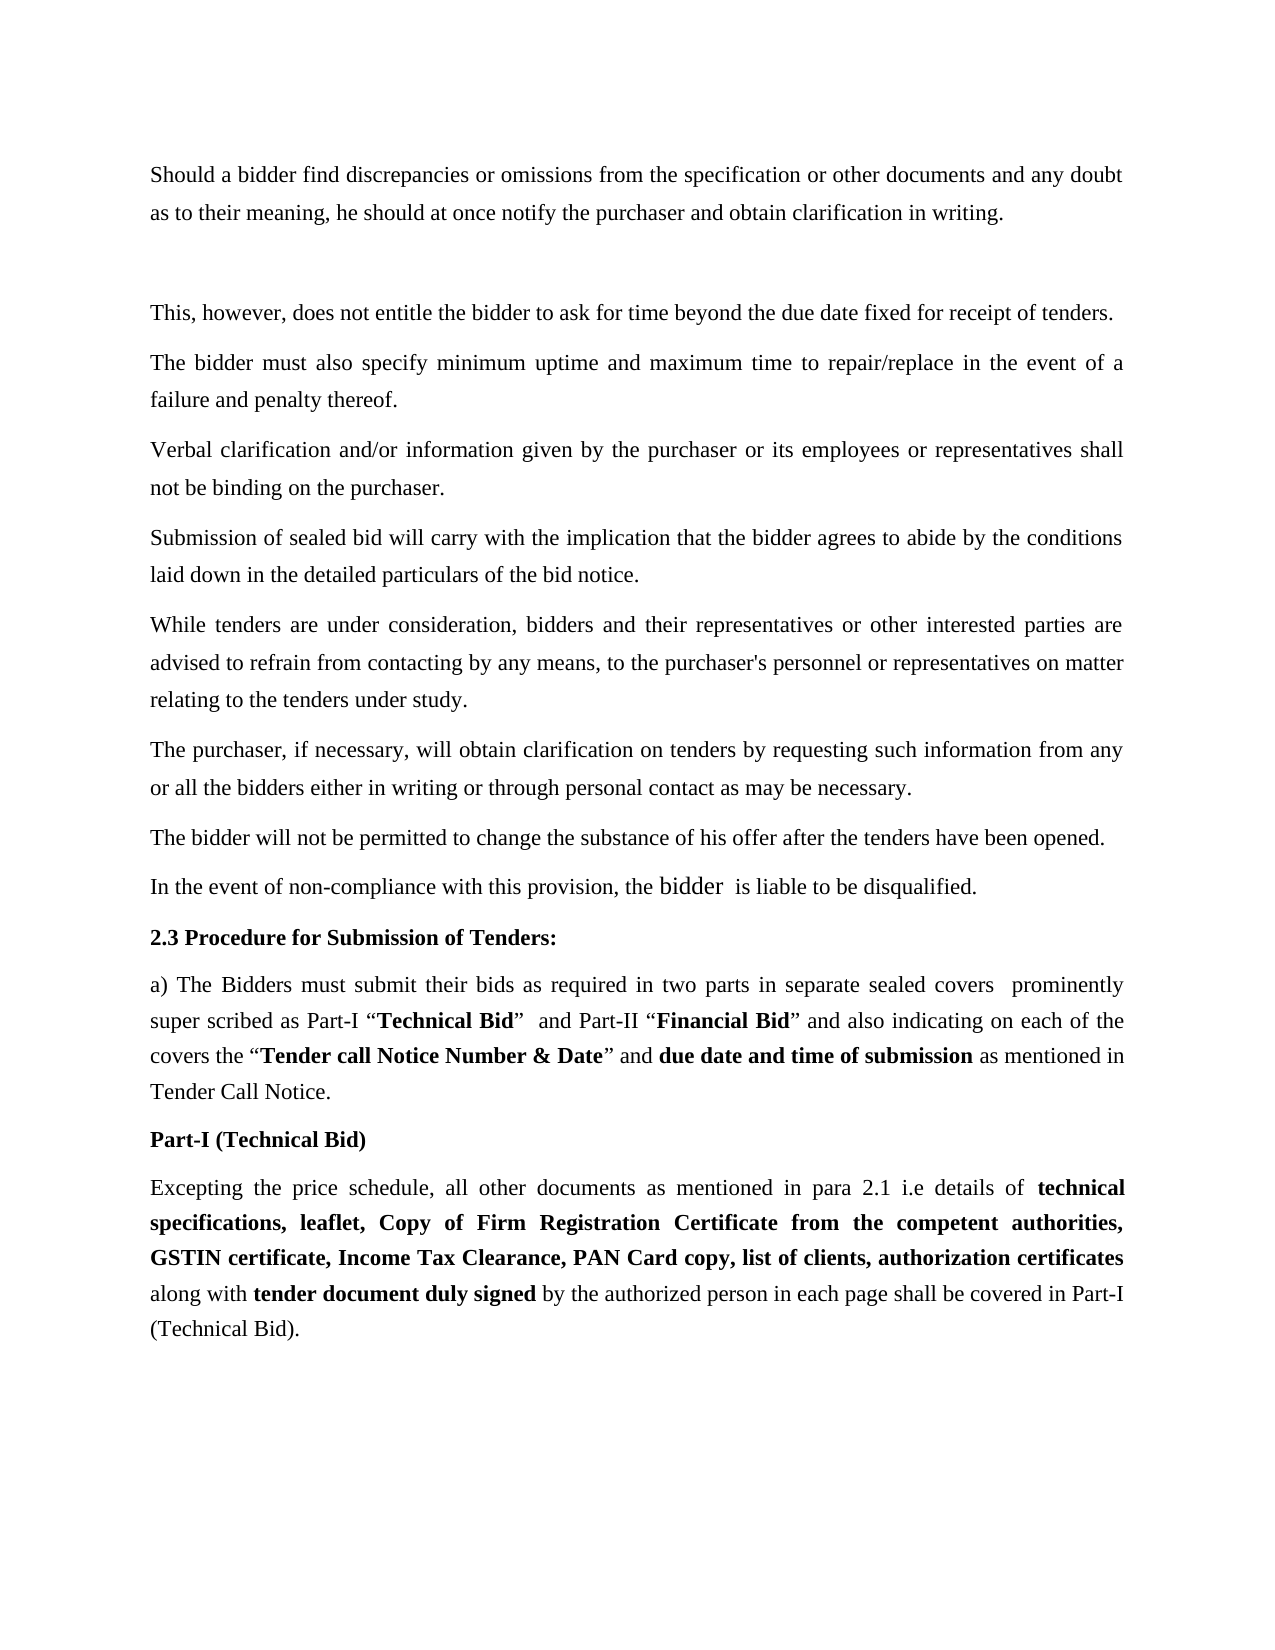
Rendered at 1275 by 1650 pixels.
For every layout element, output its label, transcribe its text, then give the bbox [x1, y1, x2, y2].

text Excepting the price schedule, all other documents as mentioned in para 2.1 i.e details of technical specifications, leaflet, Copy of Firm Registration Certificate from the competent authorities, GSTIN certificate, Income Tax Clearance, PAN Card copy, list of clients, authorization certificates along with tender document duly signed by the authorized person in each page shall be covered in Part-I (Technical Bid). [150, 1164, 1125, 1342]
text Part-I (Technical Bid) [150, 1117, 1125, 1152]
subtitle 2.3 Procedure for Submission of Tenders: [150, 912, 1125, 950]
text Should a bidder find discrepancies or omissions from the specification or other documents and any doubt as to their meaning, he should at once notify the purchaser and obtain clarification in writing. [150, 150, 1125, 225]
text While tenders are under consideration, bidders and their representatives or other interested parties are advised to refrain from contacting by any means, to the purchaser's personnel or representatives on matter relating to the tenders under study. [150, 600, 1125, 712]
text Submission of sealed bid will carry with the implication that the bidder agrees to abide by the conditions laid down in the detailed particulars of the bid notice. [150, 512, 1125, 587]
text The purchaser, if necessary, will obtain clarification on tenders by requesting such information from any or all the bidders either in writing or through personal contact as may be necessary. [150, 725, 1125, 800]
text This, however, does not entitle the bidder to ask for time beyond the due date fixed for receipt of tenders. [150, 287, 1125, 325]
text In the event of non-compliance with this provision, the bidder is liable to be disqualified. [150, 862, 1125, 900]
text The bidder must also specify minimum uptime and maximum time to repair/replace in the event of a failure and penalty thereof. [150, 337, 1125, 412]
text a) The Bidders must submit their bids as required in two parts in separate sealed covers prominently super scribed as Part-I “Technical Bid” and Part-II “Financial Bid” and also indicating on each of the covers the “Tender call Notice Number & Date” and due date and time of submission as mentioned in Tender Call Notice. [150, 962, 1125, 1104]
text The bidder will not be permitted to change the substance of his offer after the tenders have been opened. [150, 812, 1125, 850]
text Verbal clarification and/or information given by the purchaser or its employees or representatives shall not be binding on the purchaser. [150, 425, 1125, 500]
